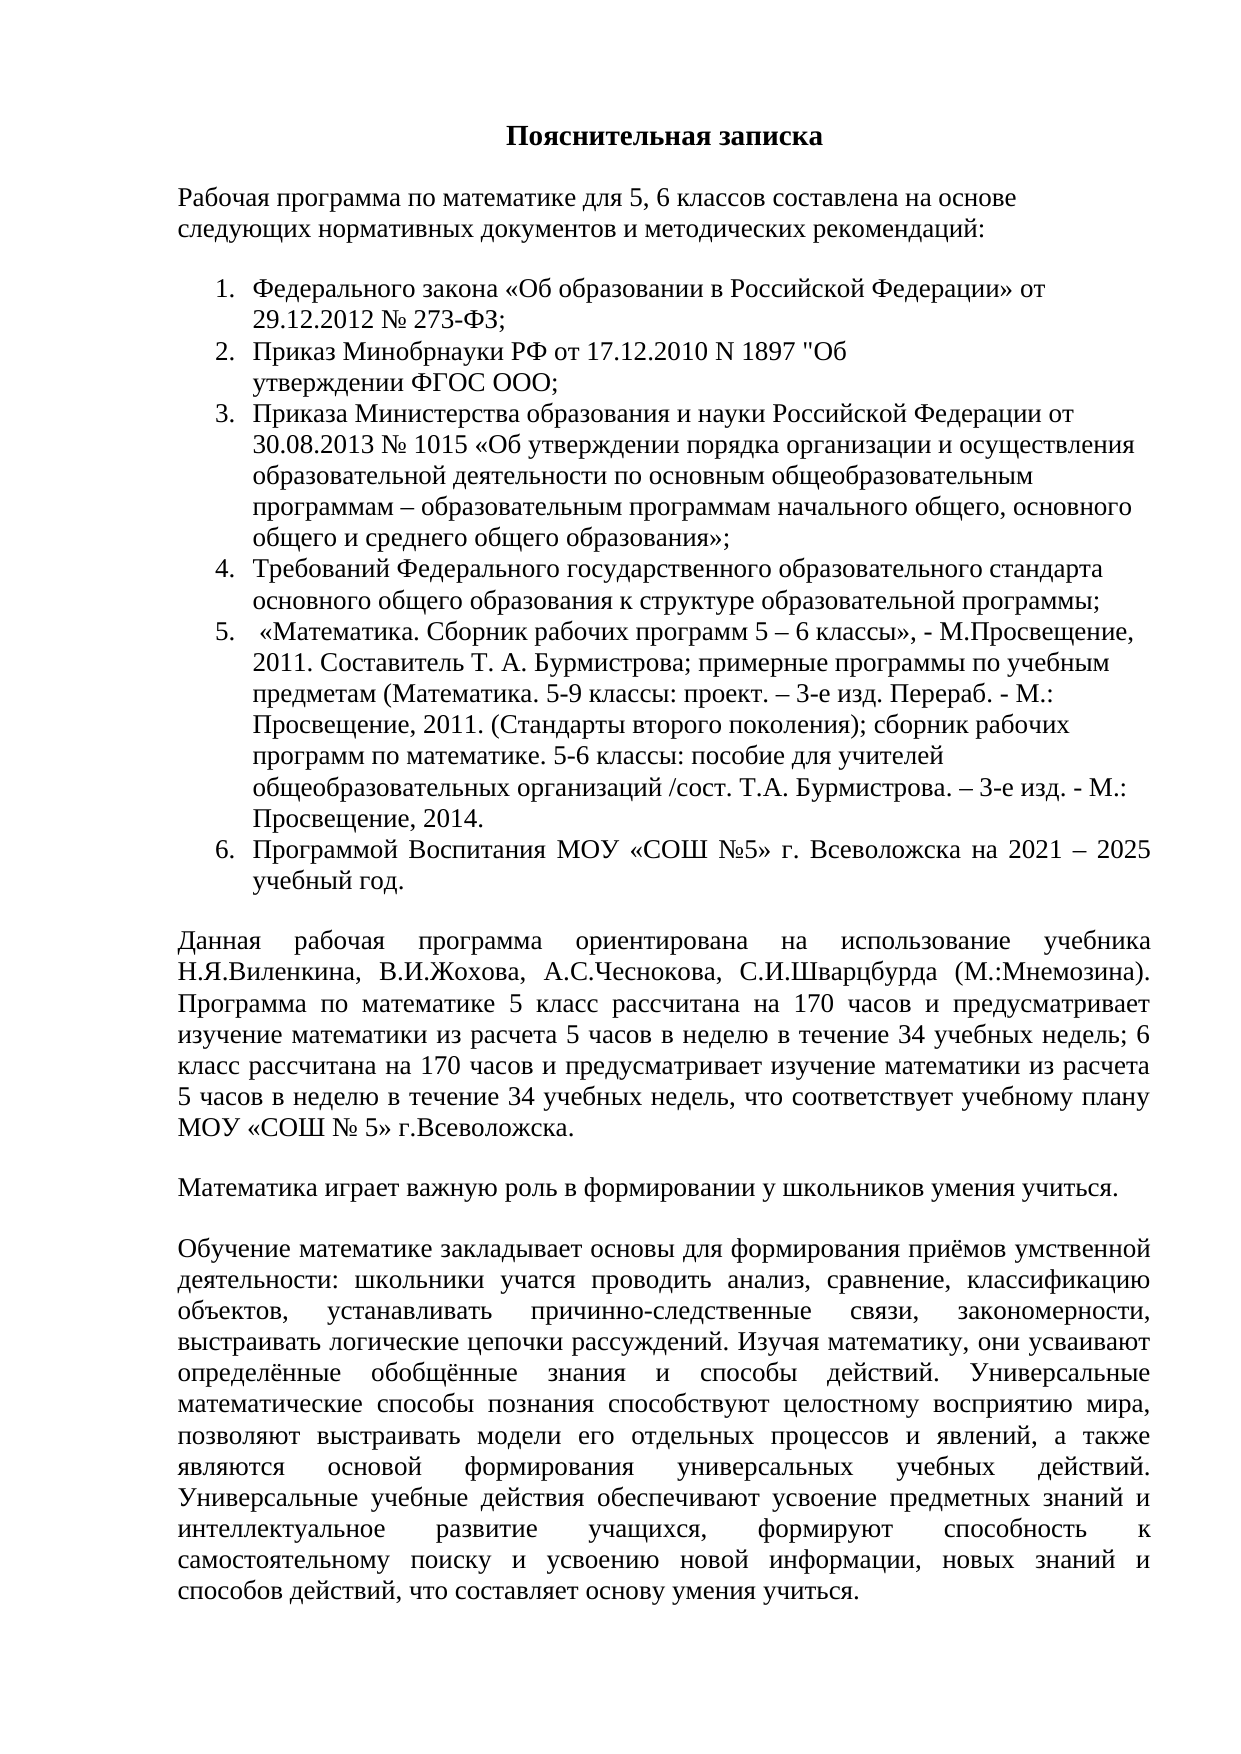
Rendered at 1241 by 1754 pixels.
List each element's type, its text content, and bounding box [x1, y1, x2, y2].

list Программой Воспитания МОУ «СОШ №5» г. Всеволожска на 2021 – 2025 учебный год. [215, 833, 1152, 895]
list Приказа Министерства образования и науки Российской Федерации от 30.08.2013 № 1015 «Об утверждении порядка организации и осуществления образовательной деятельности по основным общеобразовательным программам – образовательным программам начального общего, основного общего и среднего общего образования»; [215, 397, 1152, 553]
list Требований Федерального государственного образовательного стандарта основного общего образования к структуре образовательной программы; [215, 553, 1152, 615]
list «Математика. Сборник рабочих программ 5 – 6 классы», - М.Просвещение, 2011. Составитель Т. А. Бурмистрова; примерные программы по учебным предметам (Математика. 5-9 классы: проект. – 3-е изд. Перераб. - М.: Просвещение, 2011. (Стандарты второго поколения); сборник рабочих программ по математике. 5-6 классы: пособие для учителей общеобразовательных организаций /сост. Т.А. Бурмистрова. – 3-е изд. - М.: Просвещение, 2014. [215, 615, 1152, 833]
list Приказ Минобрнауки РФ от 17.12.2010 N 1897 "Об утверждении ФГОС ООО; [215, 334, 1152, 397]
text Пояснительная записка [177, 118, 1152, 152]
text Данная рабочая программа ориентирована на использование учебника Н.Я.Виленкина, В.И.Жохова, А.С.Чеснокова, С.И.Шварцбурда (М.:Мнемозина). Программа по математике 5 класс рассчитана на 170 часов и предусматривает изучение математики из расчета 5 часов в неделю в течение 34 учебных недель; 6 класс рассчитана на 170 часов и предусматривает изучение математики из расчета 5 часов в неделю в течение 34 учебных недель, что соответствует учебному плану МОУ «СОШ № 5» г.Всеволожска. [177, 924, 1152, 1142]
text Обучение математике закладывает основы для формирования приёмов умственной деятельности: школьники учатся проводить анализ, сравнение, классификацию объектов, устанавливать причинно-следственные связи, закономерности, выстраивать логические цепочки рассуждений. Изучая математику, они усваивают определённые обобщённые знания и способы действий. Универсальные математические способы познания способствуют целостному восприятию мира, позволяют выстраивать модели его отдельных процессов и явлений, а также являются основой формирования универсальных учебных действий. Универсальные учебные действия обеспечивают усвоение предметных знаний и интеллектуальное развитие учащихся, формируют способность к самостоятельному поиску и усвоению новой информации, новых знаний и способов действий, что составляет основу умения учиться. [177, 1232, 1152, 1606]
text Рабочая программа по математике для 5, 6 классов составлена на основе следующих нормативных документов и методических рекомендаций: [177, 181, 1152, 243]
list Федерального закона «Об образовании в Российской Федерации» от 29.12.2012 № 273-ФЗ; [215, 272, 1152, 334]
text Математика играет важную роль в формировании у школьников умения учиться. [177, 1172, 1152, 1203]
